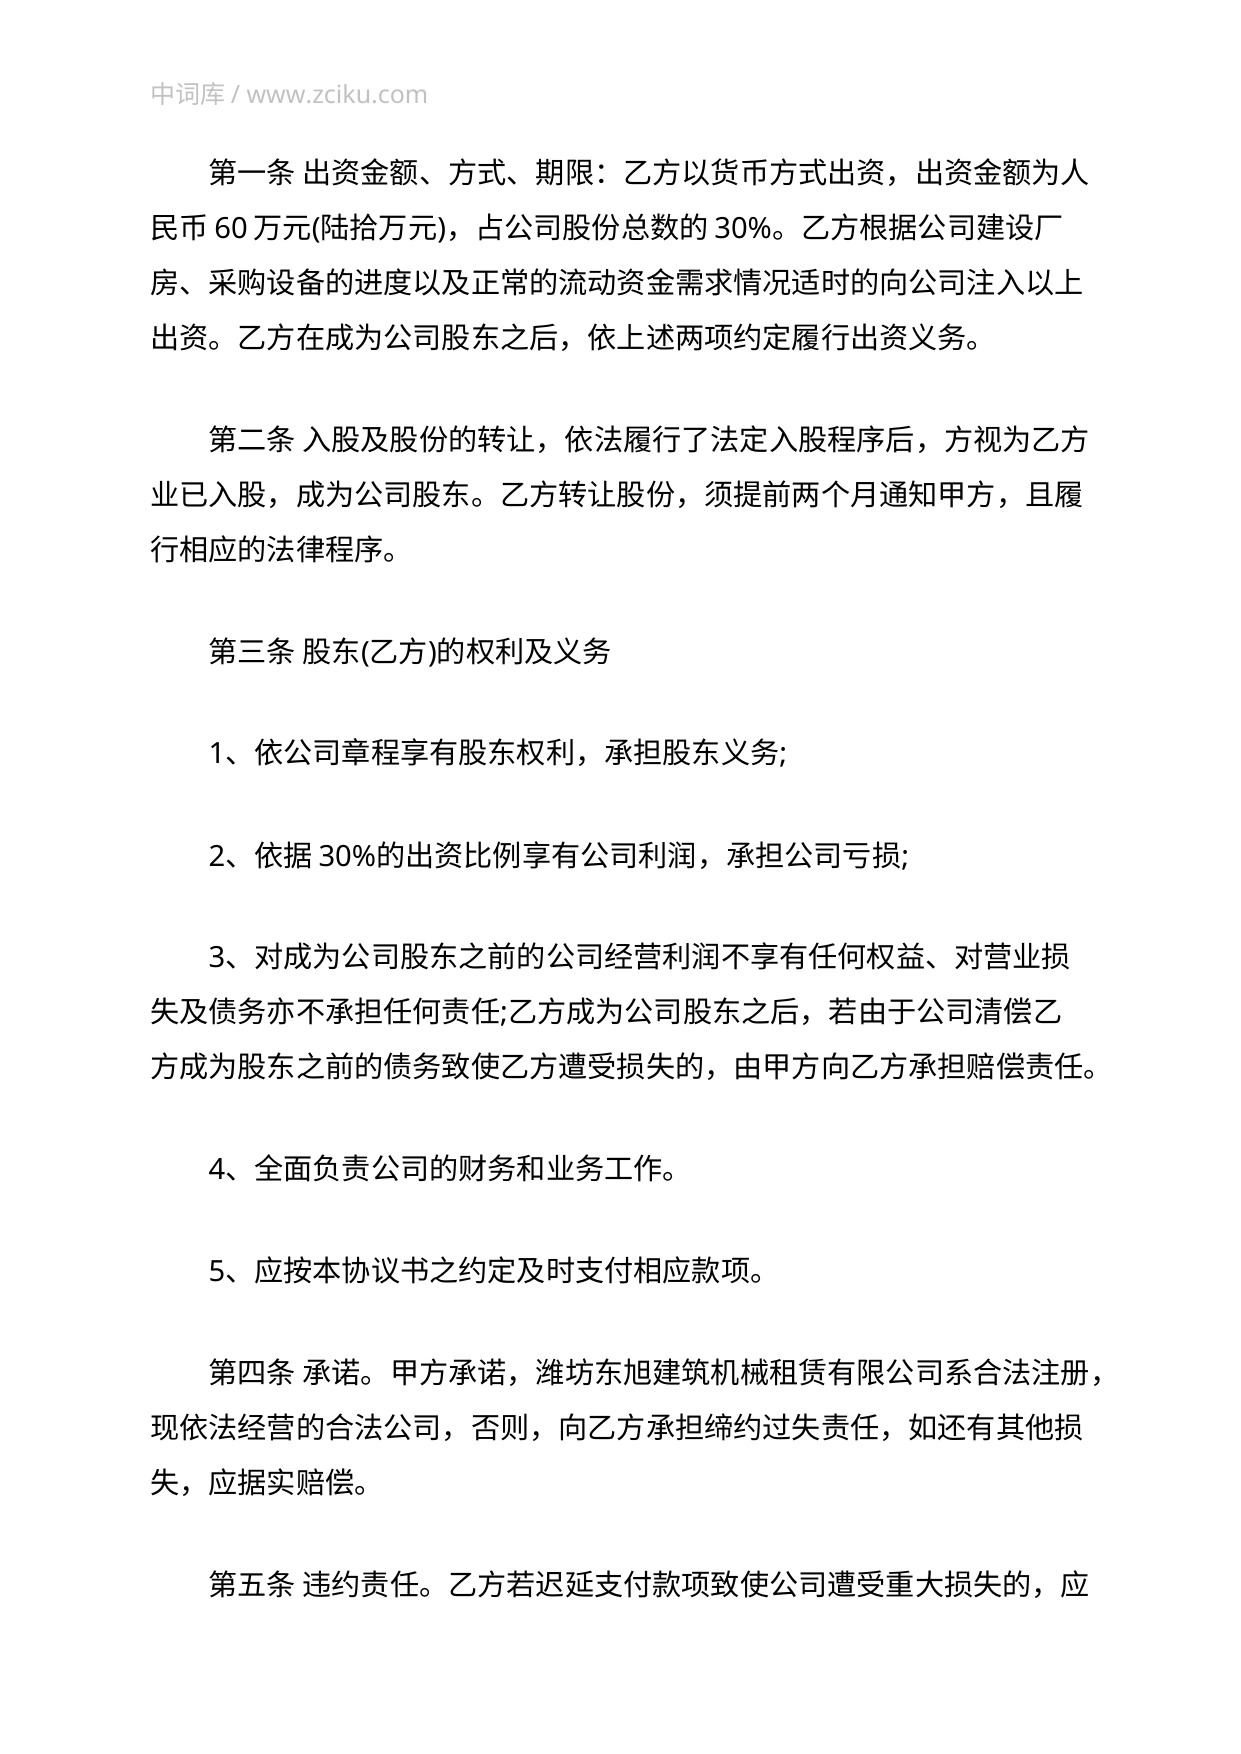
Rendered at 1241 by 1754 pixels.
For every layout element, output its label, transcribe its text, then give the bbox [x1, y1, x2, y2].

text 3、对成为公司股东之前的公司经营利润不享有任何权益、对营业损失及债务亦不承担任何责任;乙方成为公司股东之后，若由于公司清偿乙方成为股东之前的债务致使乙方遭受损失的，由甲方向乙方承担赔偿责任。 [150, 934, 1090, 1086]
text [150, 1561, 1090, 1604]
text 第四条 承诺。甲方承诺，潍坊东旭建筑机械租赁有限公司系合法注册，现依法经营的合法公司，否则，向乙方承担缔约过失责任，如还有其他损失，应据实赔偿。 [150, 1350, 1090, 1502]
text 5、应按本协议书之约定及时支付相应款项。 [150, 1248, 1090, 1290]
text 第三条 股东(乙方)的权利及义务 [150, 628, 1090, 671]
text 1、依公司章程享有股东权利，承担股东义务; [150, 730, 1090, 772]
text 4、全面负责公司的财务和业务工作。 [150, 1146, 1090, 1188]
text 2、依据30%的出资比例享有公司利润，承担公司亏损; [150, 832, 1090, 874]
text 第二条 入股及股份的转让，依法履行了法定入股程序后，方视为乙方业已入股，成为公司股东。乙方转让股份，须提前两个月通知甲方，且履行相应的法律程序。 [150, 417, 1090, 569]
text 第一条 出资金额、方式、期限：乙方以货币方式出资，出资金额为人民币60万元(陆拾万元)，占公司股份总数的30%。乙方根据公司建设厂房、采购设备的进度以及正常的流动资金需求情况适时的向公司注入以上出资。乙方在成为公司股东之后，依上述两项约定履行出资义务。 [150, 150, 1090, 357]
